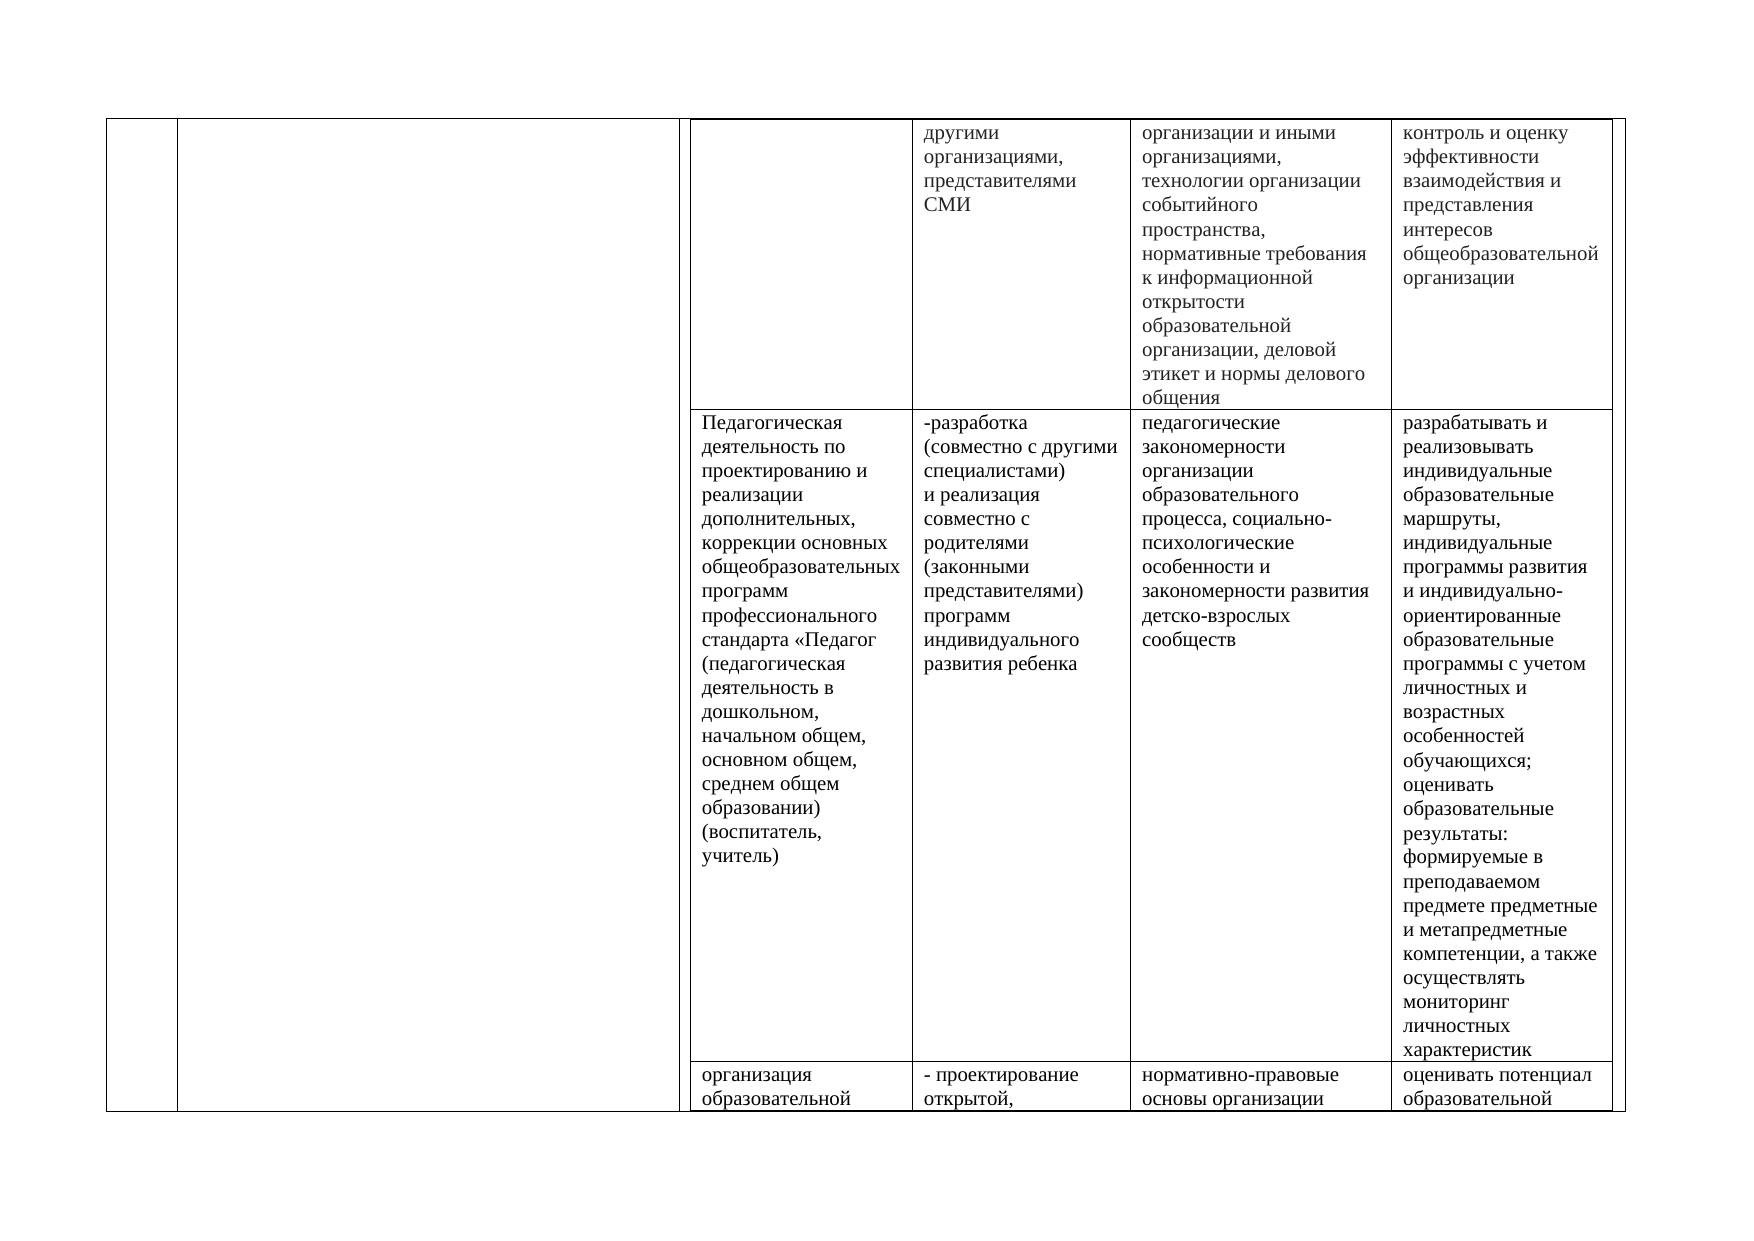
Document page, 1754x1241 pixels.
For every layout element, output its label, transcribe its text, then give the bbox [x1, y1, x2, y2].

table_cell [691, 410, 912, 1061]
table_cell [178, 119, 679, 1111]
table_cell [1131, 120, 1391, 409]
table_cell [913, 410, 1130, 1061]
table_cell [1392, 1062, 1612, 1110]
table_cell 6 [107, 119, 177, 1111]
table_cell [680, 119, 690, 1111]
table_cell [1392, 410, 1612, 1061]
table_cell [1131, 1062, 1391, 1110]
table_cell [691, 1062, 912, 1110]
table_cell [1613, 119, 1625, 1111]
table_cell [913, 120, 1130, 409]
table_cell [1131, 410, 1391, 1061]
table_cell [913, 1062, 1130, 1110]
table_cell [1392, 120, 1612, 409]
table_cell [691, 120, 912, 409]
